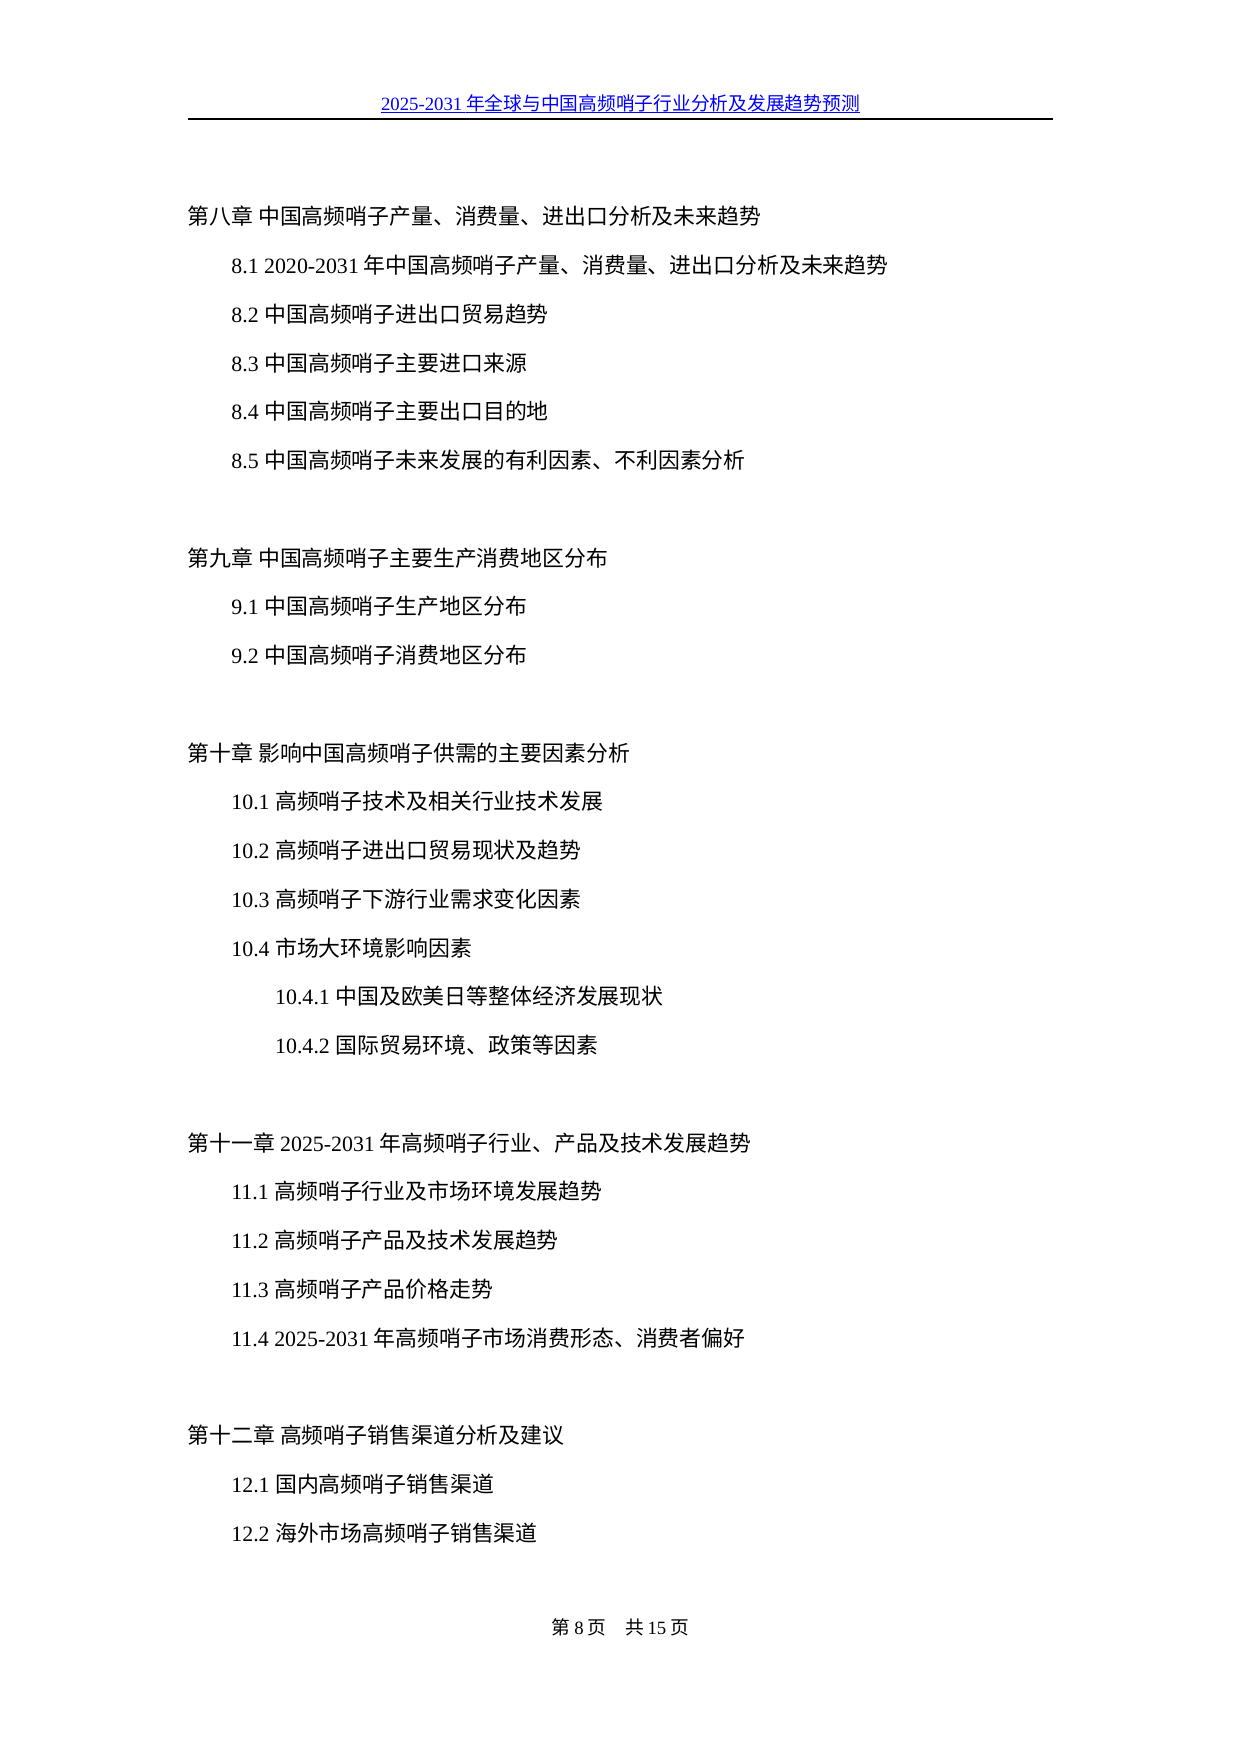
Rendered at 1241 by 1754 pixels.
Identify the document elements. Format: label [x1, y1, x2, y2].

text [187, 150, 1053, 1548]
